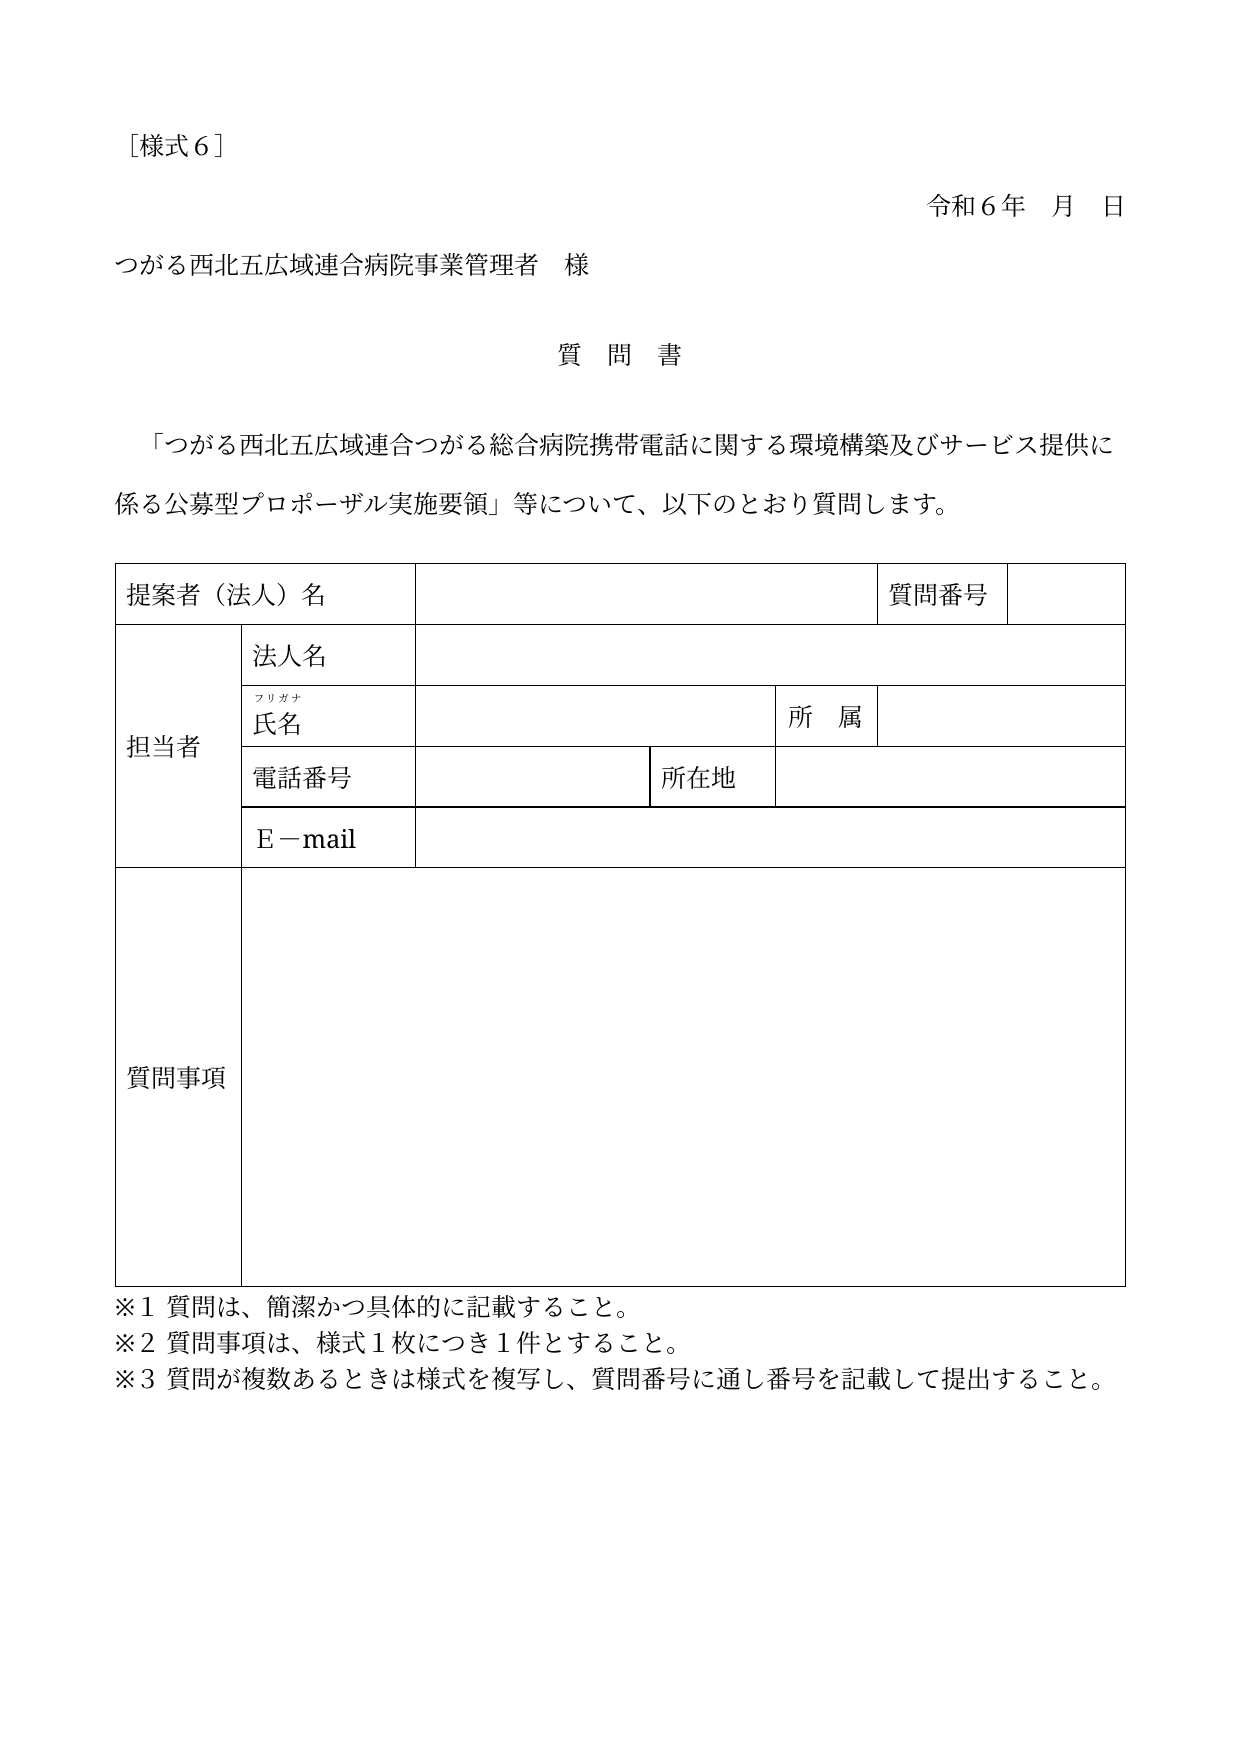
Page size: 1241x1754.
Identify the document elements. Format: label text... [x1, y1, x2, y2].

text 質 問 書 [114, 324, 1126, 384]
table_cell 法人名 [242, 625, 415, 685]
text ※２ 質問事項は、様式１枚につき１件とすること。 [114, 1323, 1126, 1359]
text 「つがる西北五広域連合つがる総合病院携帯電話に関する環境構築及びサービス提供に係る公募型プロポーザル実施要領」等について、以下のとおり質問します。 [114, 413, 1126, 533]
text ※１ 質問は、簡潔かつ具体的に記載すること。 [114, 1287, 1126, 1323]
table_cell 所 属 [776, 686, 877, 746]
table_header [416, 564, 877, 624]
table_cell [878, 686, 1125, 746]
text 令和６年 月 日 [114, 174, 1126, 234]
table_cell 質問事項 [116, 868, 241, 1286]
table_cell [416, 625, 1125, 685]
table_cell [416, 686, 775, 746]
table_cell 所在地 [651, 747, 775, 806]
table_header 質問番号 [878, 564, 1007, 624]
table_cell 担当者 [116, 625, 241, 867]
table_cell 電話番号 [242, 747, 415, 806]
table_cell [776, 747, 1125, 806]
text ［様式６］ [114, 114, 1126, 174]
text つがる西北五広域連合病院事業管理者 様 [114, 234, 1126, 294]
table_cell Ｅ－mail [242, 808, 415, 867]
table_header 提案者（法人）名 [116, 564, 415, 624]
table_header [1008, 564, 1125, 624]
table_cell [416, 747, 649, 806]
table_cell [416, 808, 1125, 867]
table_cell [242, 868, 1125, 1286]
table_cell [242, 686, 415, 746]
text ※３ 質問が複数あるときは様式を複写し、質問番号に通し番号を記載して提出すること。 [114, 1359, 1126, 1395]
